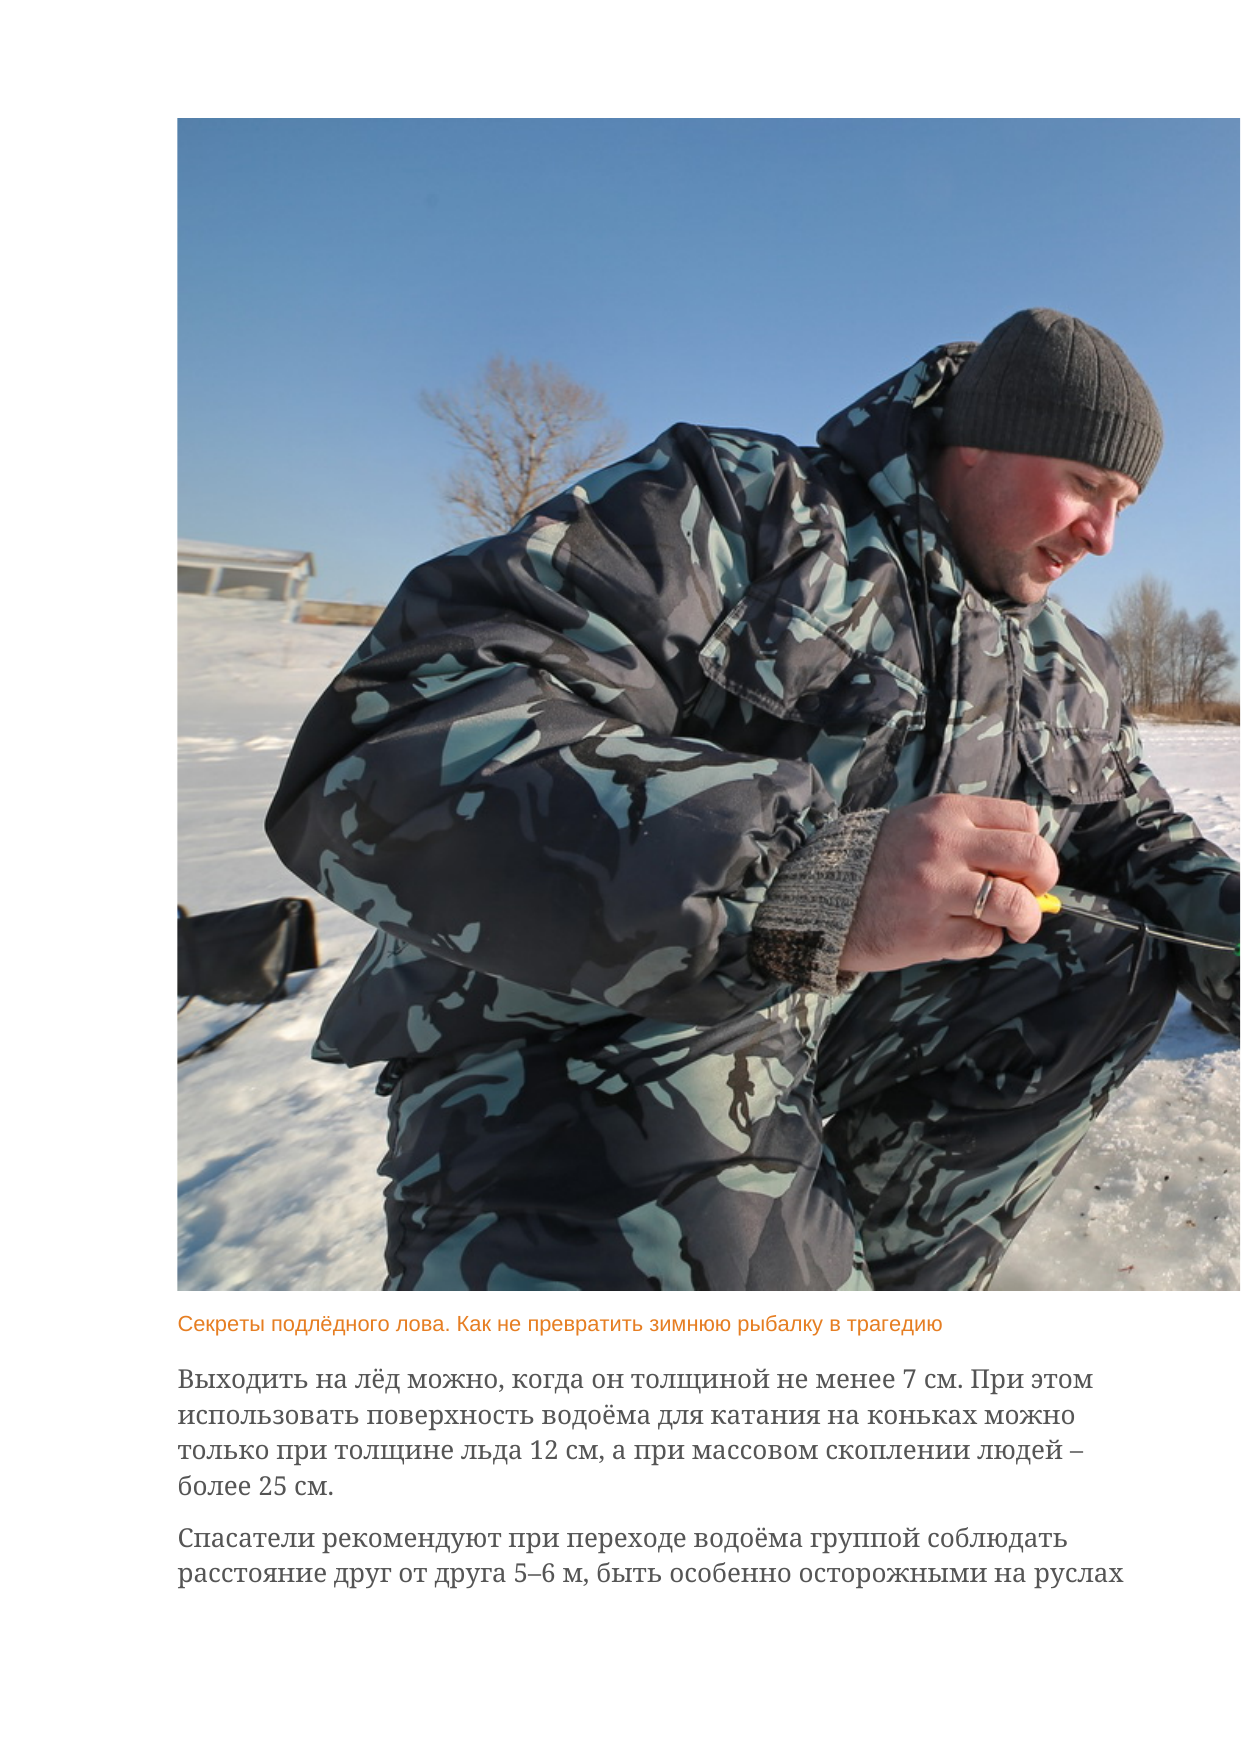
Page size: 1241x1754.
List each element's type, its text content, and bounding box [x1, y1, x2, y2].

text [177, 1519, 1152, 1590]
text Выходить на лёд можно, когда он толщиной не менее 7 см. При этом использовать поверхность водоёма для катания на коньках можно только при толщине льда 12 см, а при массовом скоплении людей – более 25 см. [177, 1361, 1152, 1503]
picture [177, 118, 1241, 1291]
text Секреты подлёдного лова. Как не превратить зимнюю рыбалку в трагедию [177, 1311, 1152, 1336]
